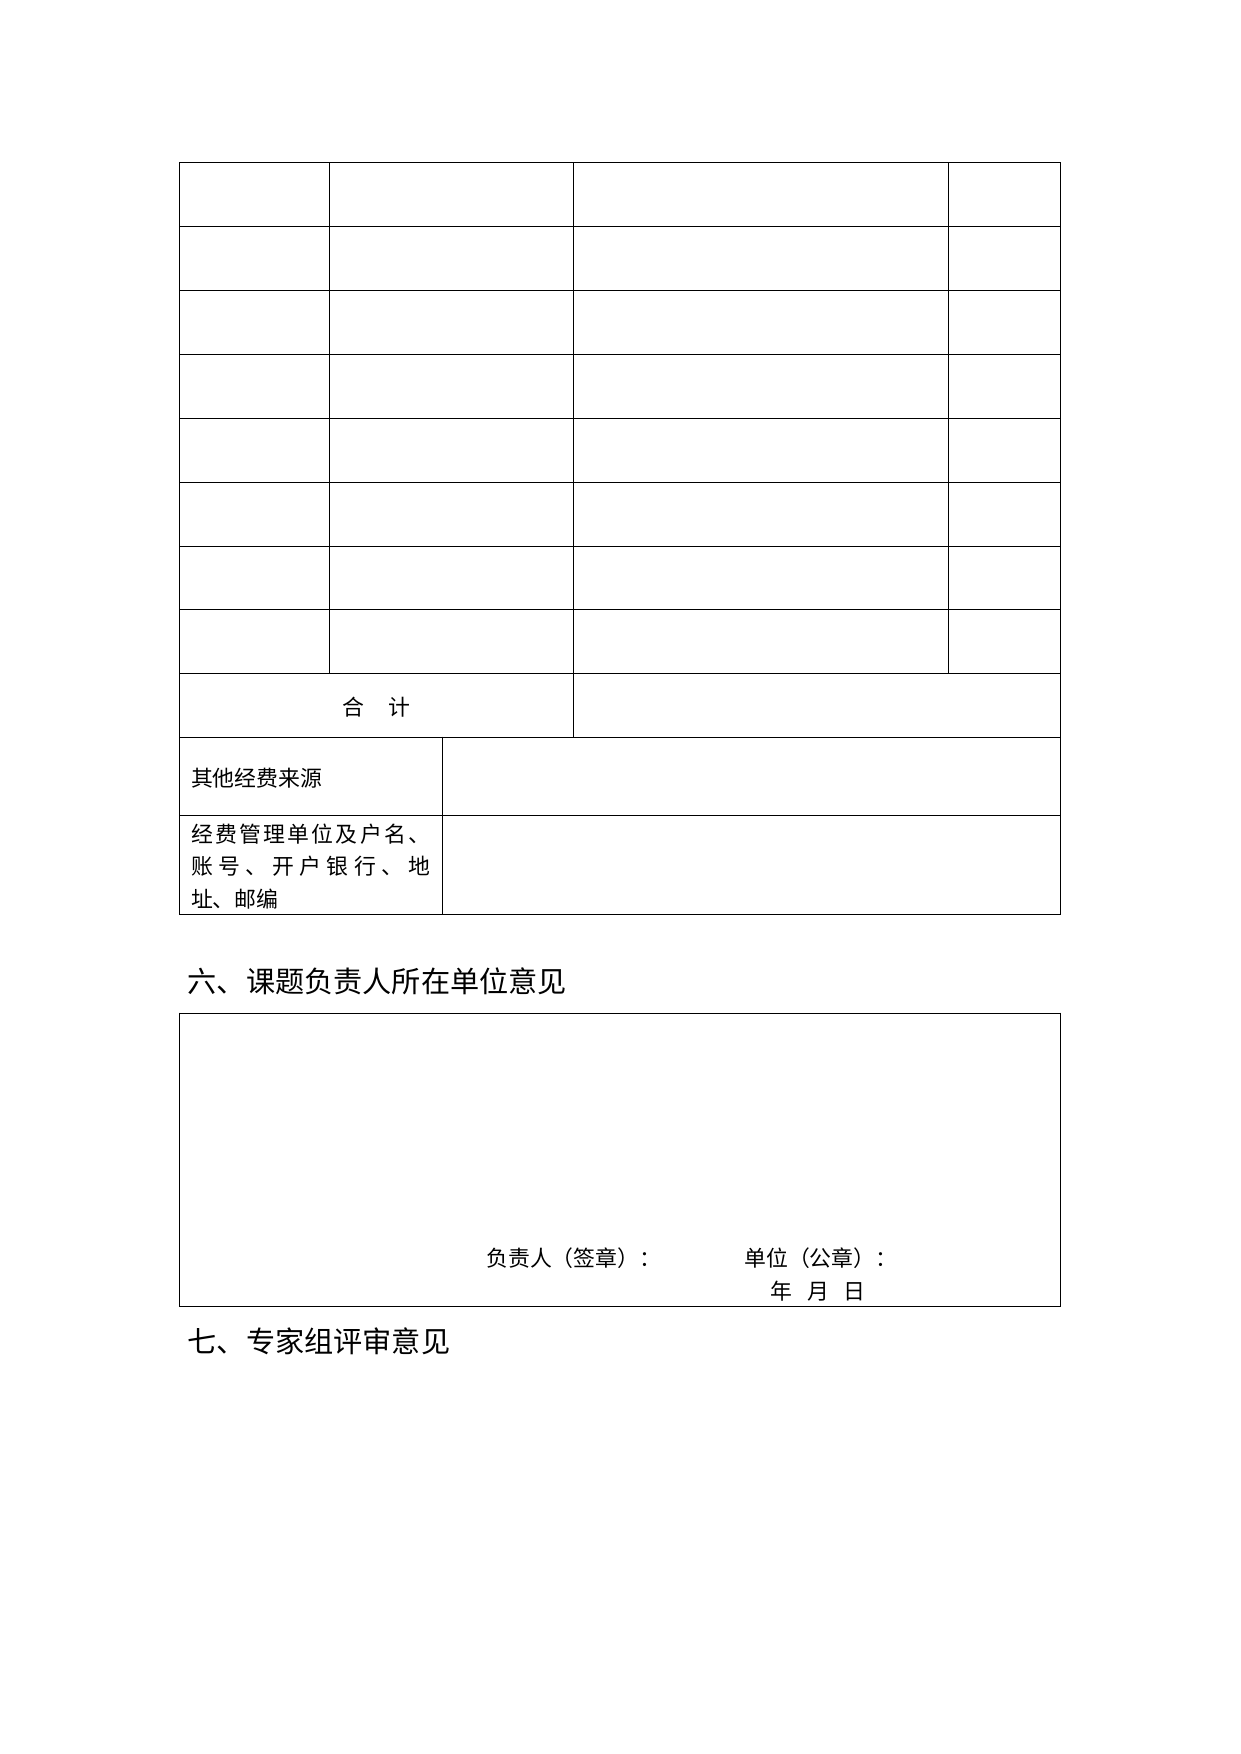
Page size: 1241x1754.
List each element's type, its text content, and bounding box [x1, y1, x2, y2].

table_cell [949, 227, 1060, 289]
table_cell [180, 291, 329, 354]
table_cell [574, 227, 948, 289]
table_cell [330, 419, 573, 482]
table_cell [180, 355, 329, 417]
table_cell [330, 227, 573, 289]
table_cell [949, 419, 1060, 482]
table_cell [949, 355, 1060, 417]
table_cell [574, 483, 948, 546]
table_cell [574, 163, 948, 226]
table_header 负责人（签章）： 单位（公章）： 年 月 日 [180, 1014, 1060, 1306]
table_cell [180, 227, 329, 289]
table_cell [949, 547, 1060, 609]
table_cell [443, 816, 1060, 914]
table_cell [949, 291, 1060, 354]
table_cell [330, 163, 573, 226]
table_cell [443, 738, 1060, 815]
table_cell [330, 547, 573, 609]
table_cell [574, 547, 948, 609]
table_cell [180, 547, 329, 609]
table_cell [330, 610, 573, 673]
table_cell [330, 291, 573, 354]
table_cell [574, 610, 948, 673]
table_cell [949, 483, 1060, 546]
table_cell [949, 610, 1060, 673]
text 七、专家组评审意见 [187, 1307, 1053, 1372]
table_cell [180, 419, 329, 482]
table_cell 其他经费来源 [180, 738, 442, 815]
text 六、课题负责人所在单位意见 [187, 947, 1053, 1012]
table_cell 合 计 [180, 674, 573, 737]
table_cell [180, 163, 329, 226]
table_cell [949, 163, 1060, 226]
table_cell [180, 610, 329, 673]
table_cell 经费管理单位及户名、账号、开户银行、地址、邮编 [180, 816, 442, 914]
table_cell [574, 291, 948, 354]
table_cell [574, 674, 1060, 737]
table_cell [330, 355, 573, 417]
table_cell [574, 355, 948, 417]
table_cell [330, 483, 573, 546]
table_cell [574, 419, 948, 482]
table_cell [180, 483, 329, 546]
